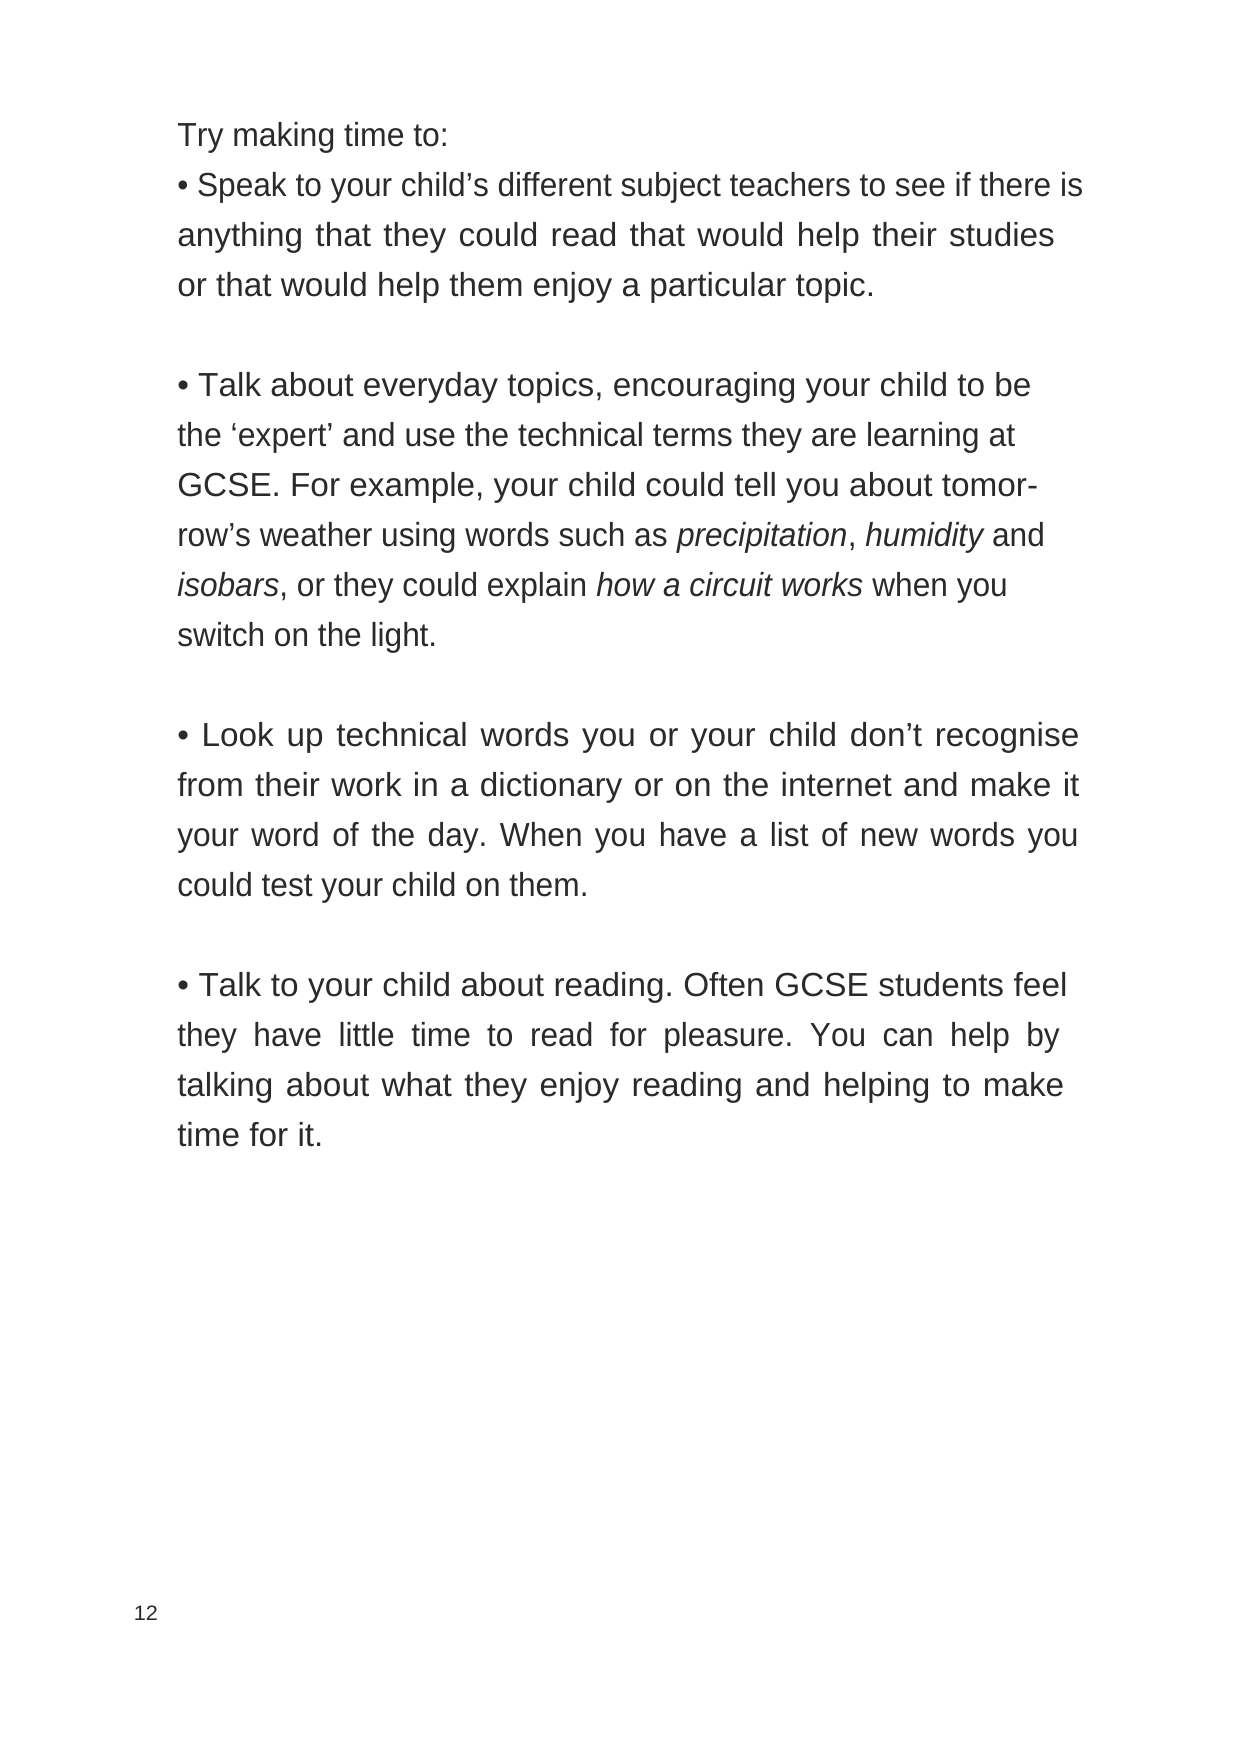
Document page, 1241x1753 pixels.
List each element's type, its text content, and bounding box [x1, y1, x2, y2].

text • Talk about everyday topics, encouraging your child to be the ‘expert’ and use the technical terms they are learning at GCSE. For example, your child could tell you about tomor- row’s weather using words such as precipitation, humidity and isobars, or they could explain how a circuit works when you switch on the light. [177, 357, 1067, 657]
text anything that they could read that would help their studies or that would help them enjoy a particular topic. [177, 207, 1056, 307]
text • Talk to your child about reading. Often GCSE students feel they have little time to read for pleasure. You can help by talking about what they enjoy reading and helping to make time for it. [177, 957, 1078, 1157]
text • Speak to your child’s different subject teachers to see if there is [177, 166, 1240, 204]
text Try making time to: [177, 116, 1240, 154]
text 12 [133, 1601, 1240, 1625]
text • Look up technical words you or your child don’t recognise from their work in a dictionary or on the internet and make it your word of the day. When you have a list of new words you could test your child on them. [177, 707, 1080, 907]
